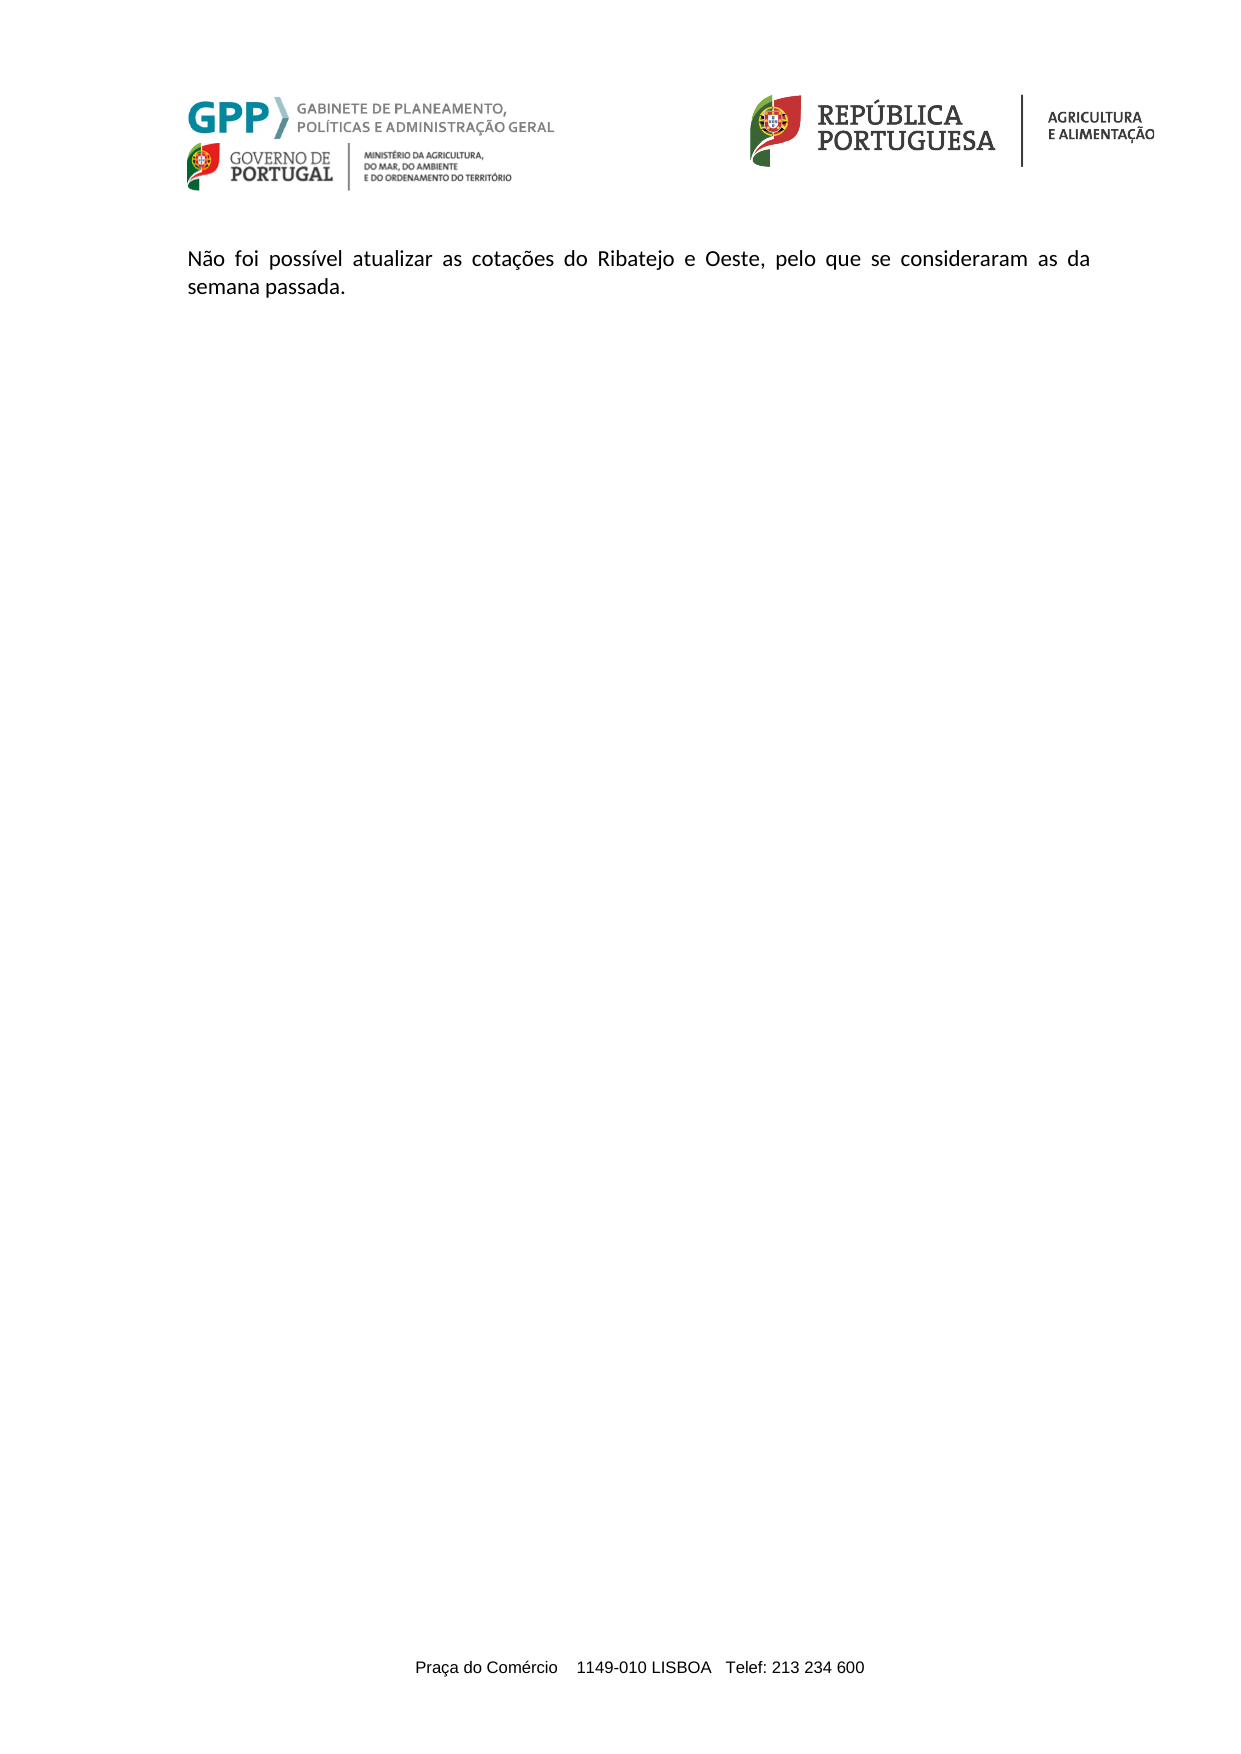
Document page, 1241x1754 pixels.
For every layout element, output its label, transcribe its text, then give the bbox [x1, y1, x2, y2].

text Não foi possível atualizar as cotações do Ribatejo e Oeste, pelo que se consideraram as da semana passada. [187, 244, 1092, 300]
picture [750, 94, 1155, 167]
picture [187, 94, 558, 191]
